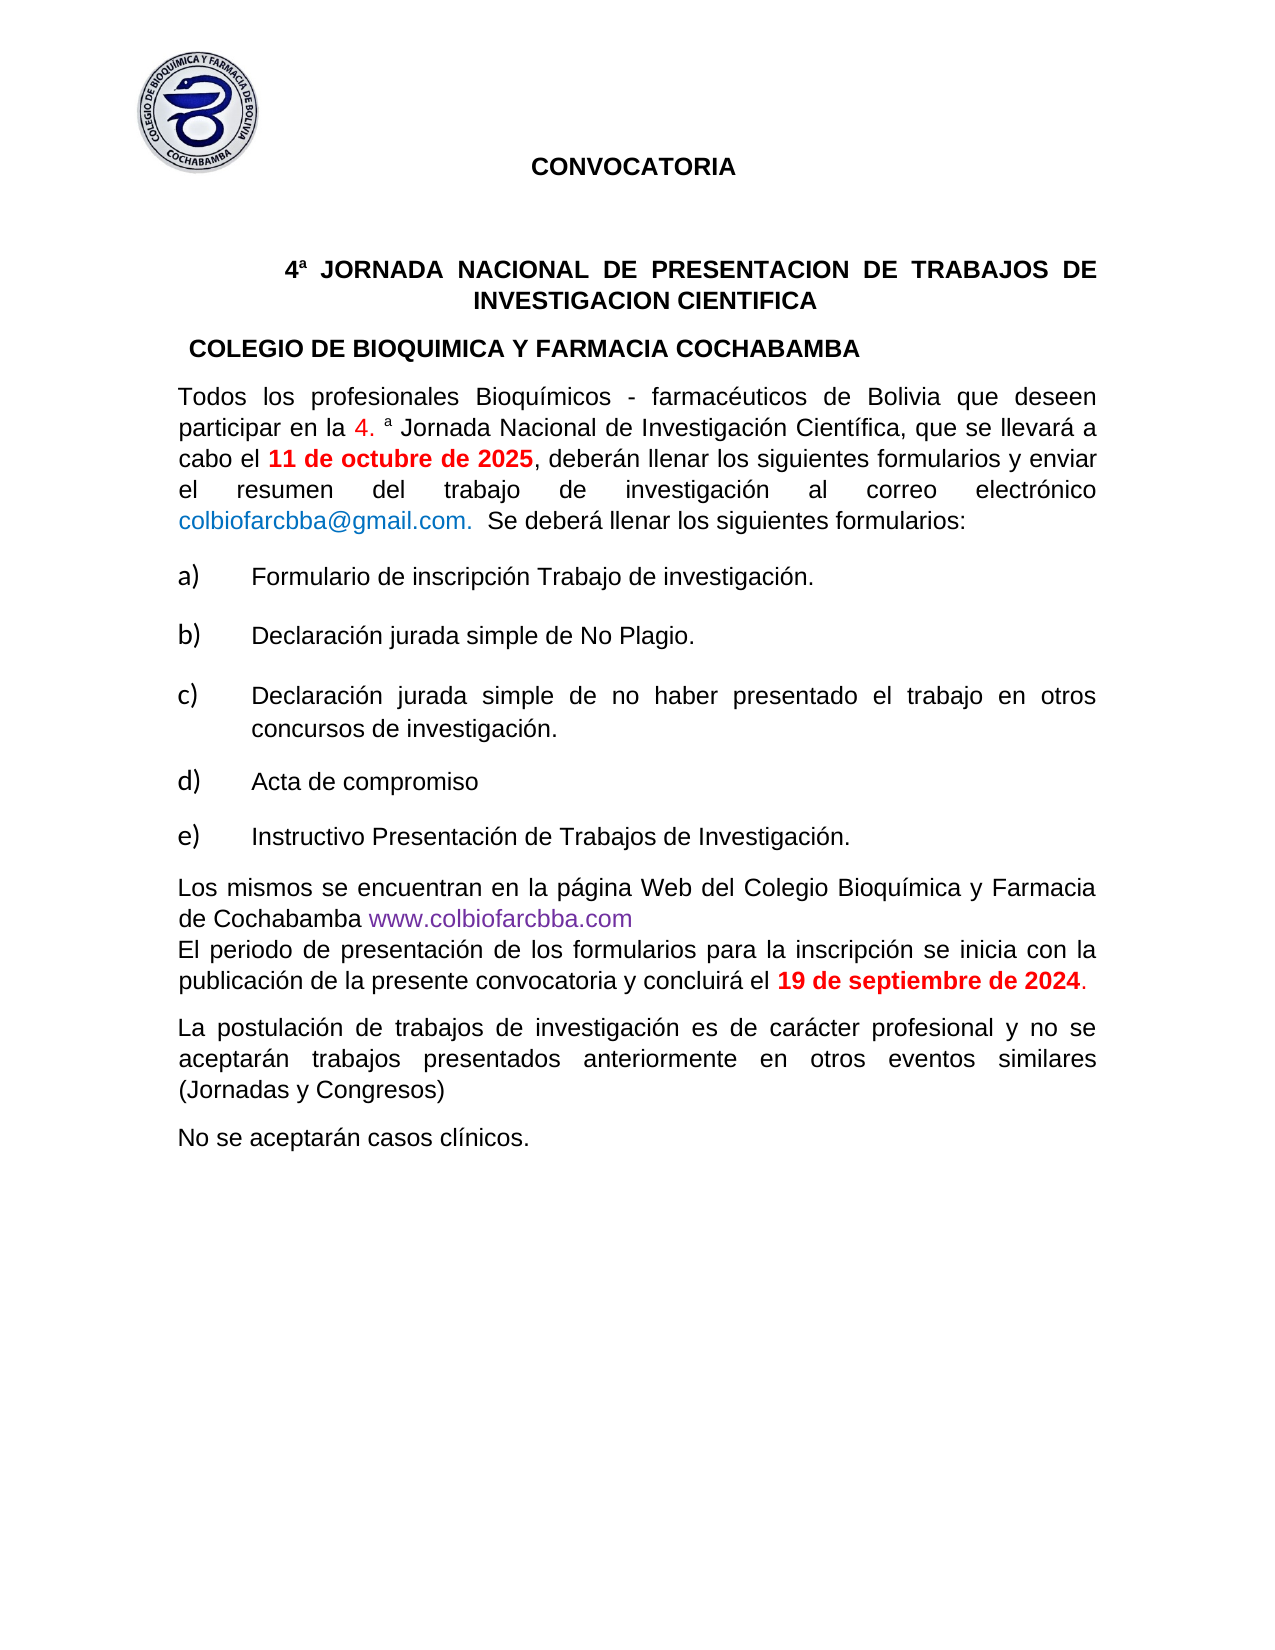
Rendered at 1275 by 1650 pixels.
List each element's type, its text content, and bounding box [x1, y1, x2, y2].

text Todos los profesionales Bioquímicos - farmacéuticos de Bolivia que deseen participar en la 4. a Jornada Nacional de Investigación Científica, que se llevará a cabo el 11 de octubre de 2025, deberán llenar los siguientes formularios y enviar el resumen del trabajo de investigación al correo electrónico colbiofarcbba@gmail.com. Se deberá llenar los siguientes formularios: [177, 381, 1098, 534]
text No se aceptarán casos clínicos. [177, 1123, 1098, 1152]
subtitle CONVOCATORIA [177, 152, 1093, 181]
list Instructivo Presentación de Trabajos de Investigación. [177, 817, 1098, 853]
list Declaración jurada simple de No Plagio. [177, 616, 1098, 652]
text Los mismos se encuentran en la página Web del Colegio Bioquímica y Farmacia de Cochabamba www.colbiofarcbba.com [177, 873, 1098, 932]
text El periodo de presentación de los formularios para la inscripción se inicia con la publicación de la presente convocatoria y concluirá el 19 de septiembre de 2024. [177, 935, 1098, 994]
list Declaración jurada simple de no haber presentado el trabajo en otros concursos de investigación. [177, 676, 1098, 743]
list Formulario de inscripción Trabajo de investigación. [177, 557, 1098, 592]
text 4a JORNADA NACIONAL DE PRESENTACION DE TRABAJOS DE INVESTIGACION CIENTIFICA [271, 255, 1098, 315]
text La postulación de trabajos de investigación es de carácter profesional y no se aceptarán trabajos presentados anteriormente en otros eventos similares (Jornadas y Congresos) [177, 1013, 1098, 1104]
list Acta de compromiso [177, 762, 1098, 798]
subtitle COLEGIO DE BIOQUIMICA Y FARMACIA COCHABAMBA [182, 334, 1093, 362]
picture [130, 50, 271, 176]
